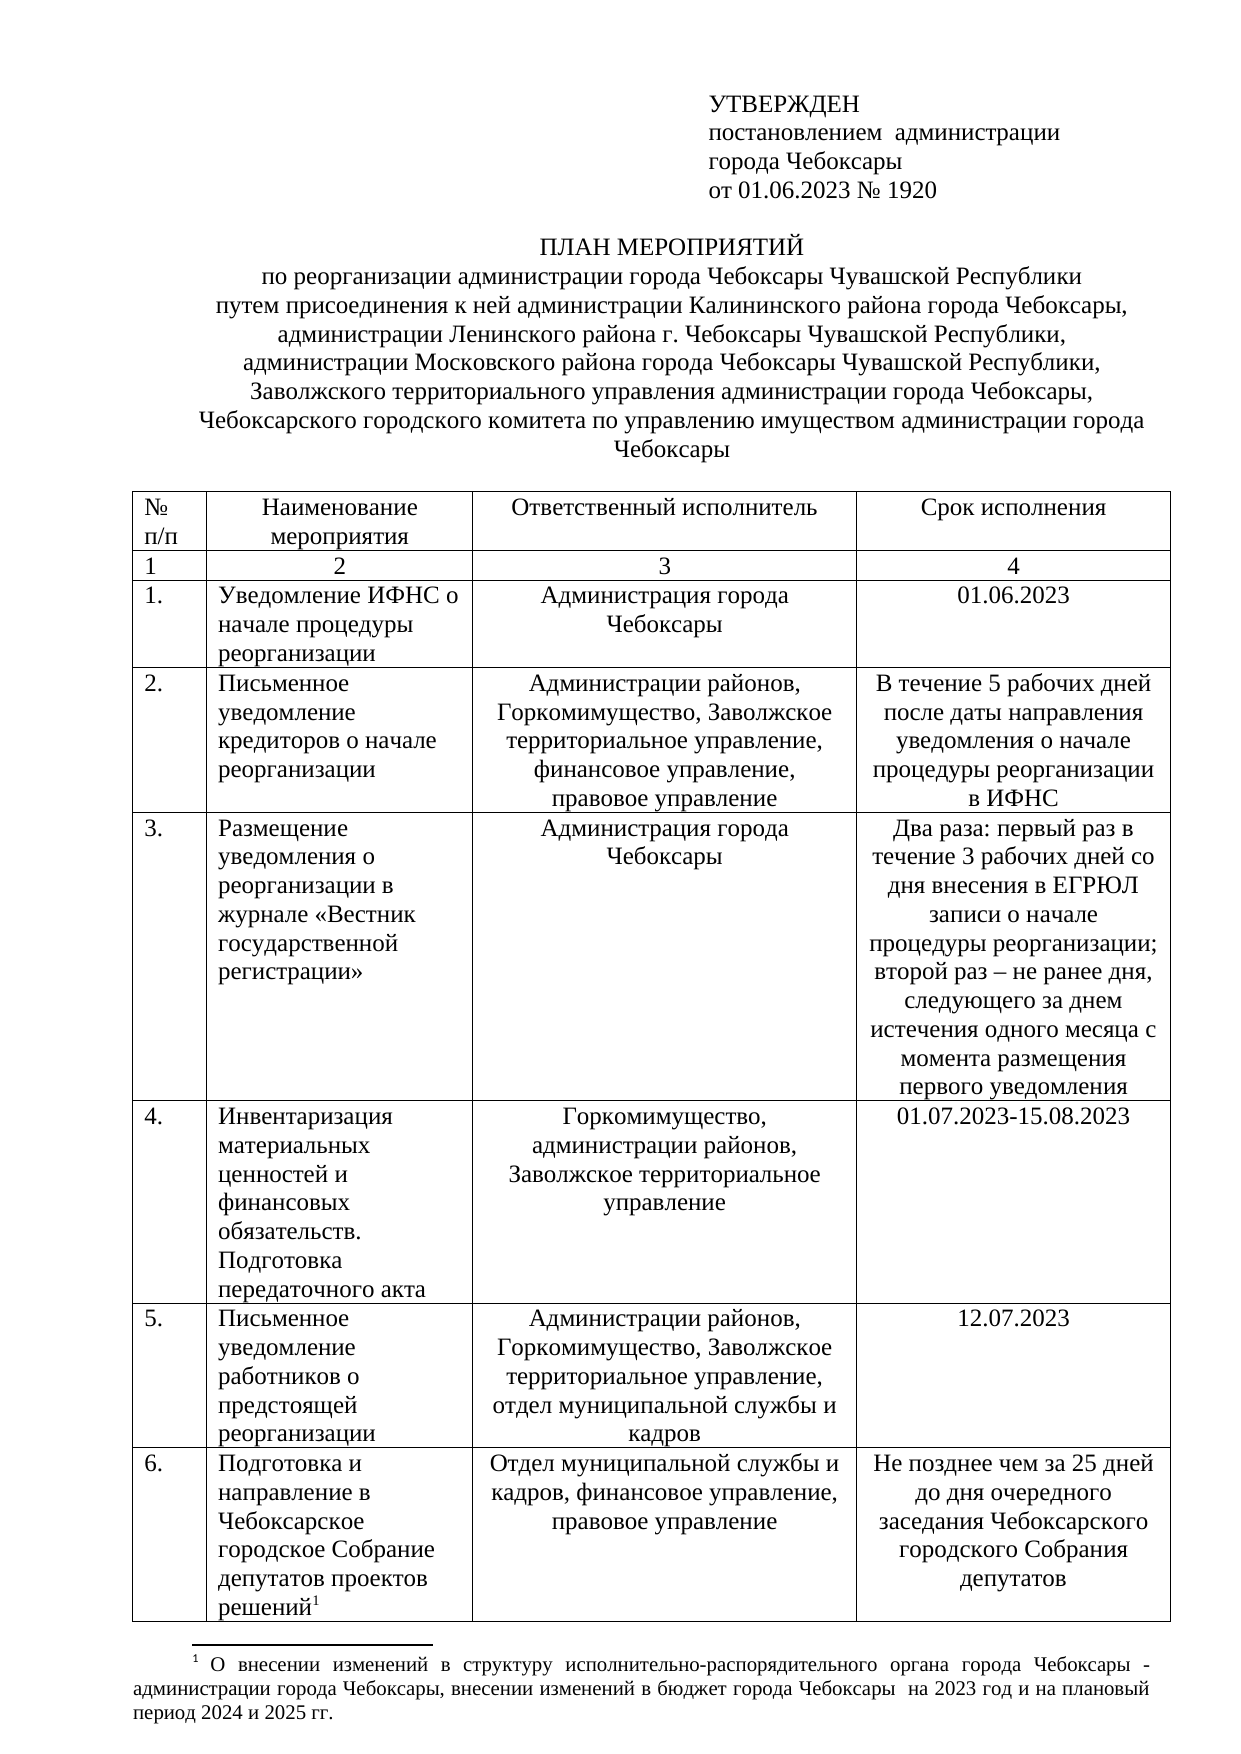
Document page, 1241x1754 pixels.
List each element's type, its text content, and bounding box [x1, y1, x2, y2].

table_cell Размещение уведомления о реорганизации в журнале «Вестник государственной регистрации» [207, 813, 472, 1100]
table_cell 12.07.2023 [857, 1304, 1170, 1447]
table_cell В течение 5 рабочих дней после даты направления уведомления о начале процедуры реорганизации в ИФНС [857, 668, 1170, 812]
table_cell [133, 1101, 206, 1302]
table_header № п/п [133, 492, 206, 550]
text ПЛАН МЕРОПРИЯТИЙ [192, 232, 1152, 261]
table_cell Администрация города Чебоксары [473, 581, 856, 667]
table_cell Отдел муниципальной службы и кадров, финансовое управление, правовое управление [473, 1448, 856, 1621]
text города Чебоксары [708, 146, 1152, 175]
text УТВЕРЖДЕН [708, 89, 1152, 117]
table_cell [133, 1304, 206, 1447]
table_cell [133, 1448, 206, 1621]
table_cell [133, 668, 206, 812]
table_cell Уведомление ИФНС о начале процедуры реорганизации [207, 581, 472, 667]
table_cell Подготовка и направление в Чебоксарское городское Собрание депутатов проектов решений [207, 1448, 472, 1621]
table_header Срок исполнения [857, 492, 1170, 550]
table_cell 4 [857, 551, 1170, 579]
text путем присоединения к ней администрации Калининского района города Чебоксары, администрации Ленинского района г. Чебоксары Чувашской Республики, администрации Московского района города Чебоксары Чувашской Республики, Заволжского территориального управления администрации города Чебоксары, Чебоксарского городского комитета по управлению имуществом администрации города Чебоксары [192, 290, 1152, 462]
table_cell Инвентаризация материальных ценностей и финансовых обязательств. Подготовка передаточного акта [207, 1101, 472, 1302]
text от 01.06.2023 № 1920 [708, 175, 1152, 204]
table_cell 01.06.2023 [857, 581, 1170, 667]
text постановлением администрации [708, 117, 1152, 146]
table_cell 2 [207, 551, 472, 579]
table_cell Два раза: первый раз в течение 3 рабочих дней со дня внесения в ЕГРЮЛ записи о начале процедуры реорганизации; второй раз – не ранее дня, следующего за днем истечения одного месяца с момента размещения первого уведомления [857, 813, 1170, 1100]
table_cell Горкомимущество, администрации районов, Заволжское территориальное управление [473, 1101, 856, 1302]
table_header Ответственный исполнитель [473, 492, 856, 550]
table_cell Администрации районов, Горкомимущество, Заволжское территориальное управление, отдел муниципальной службы и кадров [473, 1304, 856, 1447]
table_cell Не позднее чем за 25 дней до дня очередного заседания Чебоксарского городского Собрания депутатов [857, 1448, 1170, 1621]
table_cell [133, 813, 206, 1100]
table_cell [133, 581, 206, 667]
table_cell 1 [133, 551, 206, 579]
table_cell Администрация города Чебоксары [473, 813, 856, 1100]
table_header Наименование мероприятия [207, 492, 472, 550]
table_cell Письменное уведомление работников о предстоящей реорганизации [207, 1304, 472, 1447]
table_cell 3 [473, 551, 856, 579]
table_cell 01.07.2023-15.08.2023 [857, 1101, 1170, 1302]
table_cell Администрации районов, Горкомимущество, Заволжское территориальное управление, финансовое управление, правовое управление [473, 668, 856, 812]
text по реорганизации администрации города Чебоксары Чувашской Республики [192, 261, 1152, 290]
table_cell Письменное уведомление кредиторов о начале реорганизации [207, 668, 472, 812]
